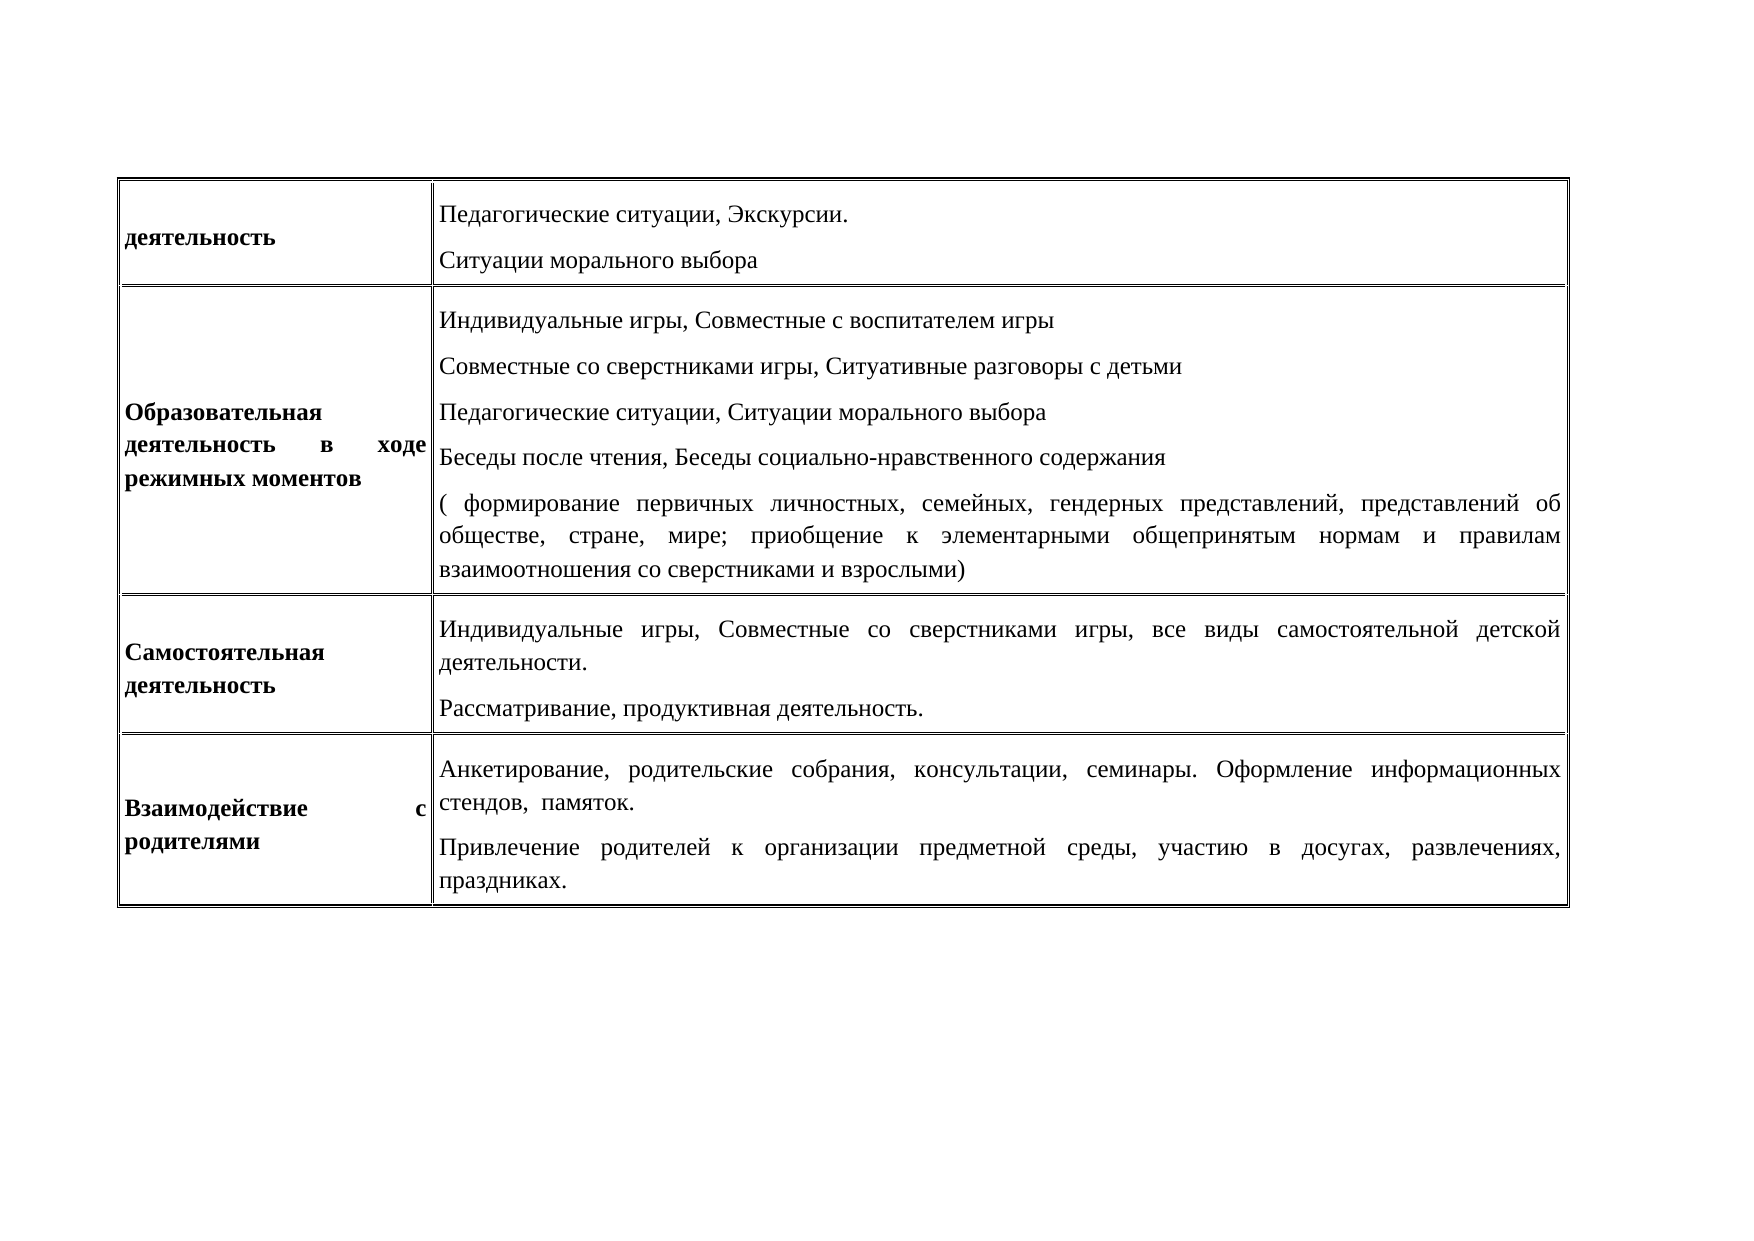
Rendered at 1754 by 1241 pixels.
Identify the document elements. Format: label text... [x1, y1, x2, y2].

table_cell Взаимодействие с родителями [118, 732, 433, 904]
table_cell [120, 181, 433, 283]
table_cell Самостоятельная деятельность [120, 593, 431, 732]
table_cell Индивидуальные игры, Совместные со сверстниками игры, все виды самостоятельной детской деятельности. Рассматривание, продуктивная деятельность. [434, 593, 1567, 732]
table_cell Индивидуальные игры, Совместные с воспитателем игры Совместные со сверстниками игры, Ситуативные разговоры с детьми Педагогические ситуации, Ситуации морального выбора Беседы после чтения, Беседы социально-нравственного содержания ( формирование первичных личностных, семейных, гендерных представлений, представлений об обществе, стране, мире; приобщение к элементарными общепринятым нормам и правилам взаимоотношения со сверстниками и взрослыми) [434, 284, 1567, 592]
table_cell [433, 181, 1567, 283]
table_cell Анкетирование, родительские собрания, консультации, семинары. Оформление информационных стендов, памяток. Привлечение родителей к организации предметной среды, участию в досугах, развлечениях, праздниках. [433, 732, 1568, 904]
table_cell Образовательная деятельность в ходе режимных моментов [120, 284, 431, 592]
